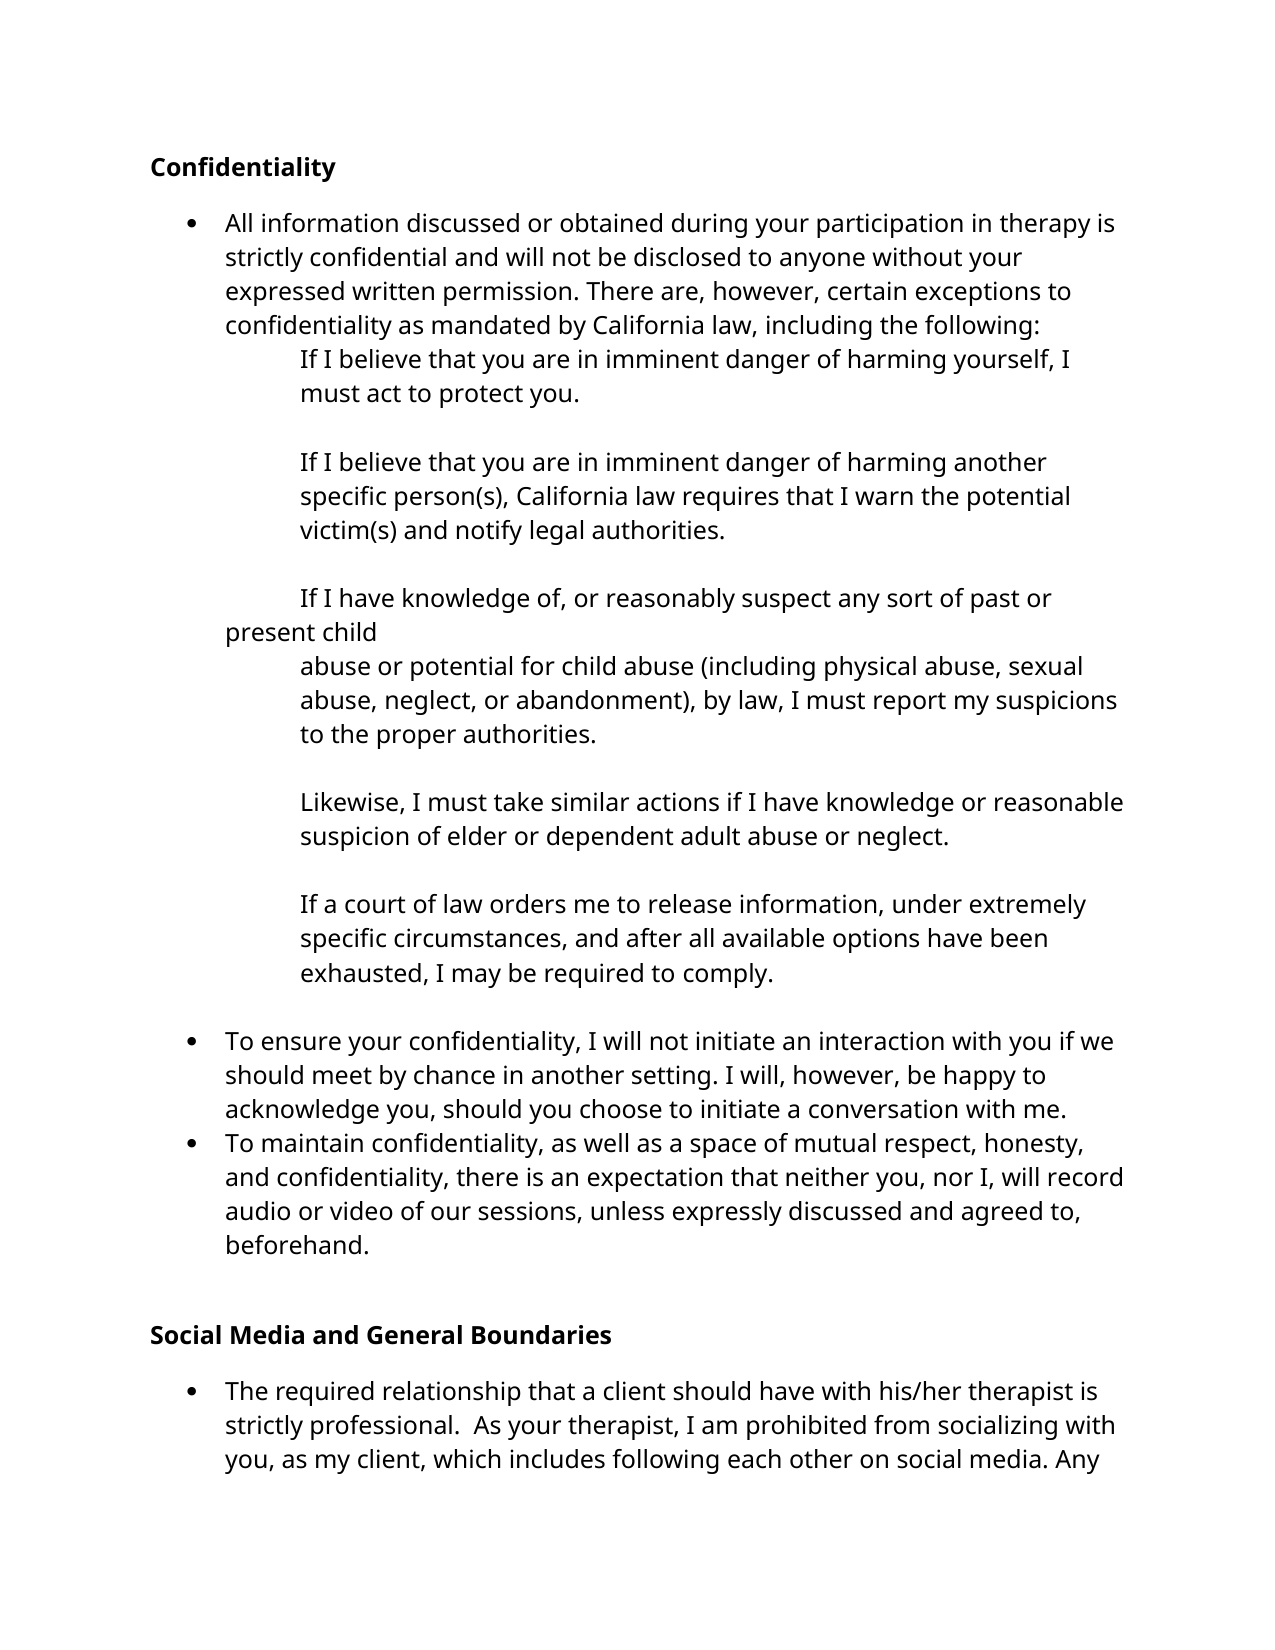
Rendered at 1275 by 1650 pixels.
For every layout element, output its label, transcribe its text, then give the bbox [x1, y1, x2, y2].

text If I believe that you are in imminent danger of harming another specific person(s), California law requires that I warn the potential victim(s) and notify legal authorities. [300, 444, 1125, 546]
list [187, 1373, 1125, 1476]
text If a court of law orders me to release information, under extremely specific circumstances, and after all available options have been exhausted, I may be required to comply. [300, 887, 1125, 989]
text abuse or potential for child abuse (including physical abuse, sexual abuse, neglect, or abandonment), by law, I must report my suspicions to the proper authorities. [300, 649, 1125, 751]
list To ensure your confidentiality, I will not initiate an interaction with you if we should meet by chance in another setting. I will, however, be happy to acknowledge you, should you choose to initiate a conversation with me. [187, 1023, 1125, 1126]
text Social Media and General Boundaries [150, 1318, 1125, 1352]
list All information discussed or obtained during your participation in therapy is strictly confidential and will not be disclosed to anyone without your expressed written permission. There are, however, certain exceptions to confidentiality as mandated by California law, including the following: [187, 206, 1125, 342]
list To maintain confidentiality, as well as a space of mutual respect, honesty, and confidentiality, there is an expectation that neither you, nor I, will record audio or video of our sessions, unless expressly discussed and agreed to, beforehand. [187, 1126, 1125, 1262]
text If I believe that you are in imminent danger of harming yourself, I must act to protect you. [300, 342, 1125, 410]
text If I have knowledge of, or reasonably suspect any sort of past or present child [225, 581, 1125, 649]
text Likewise, I must take similar actions if I have knowledge or reasonable suspicion of elder or dependent adult abuse or neglect. [300, 785, 1125, 853]
text Confidentiality [150, 150, 1125, 184]
